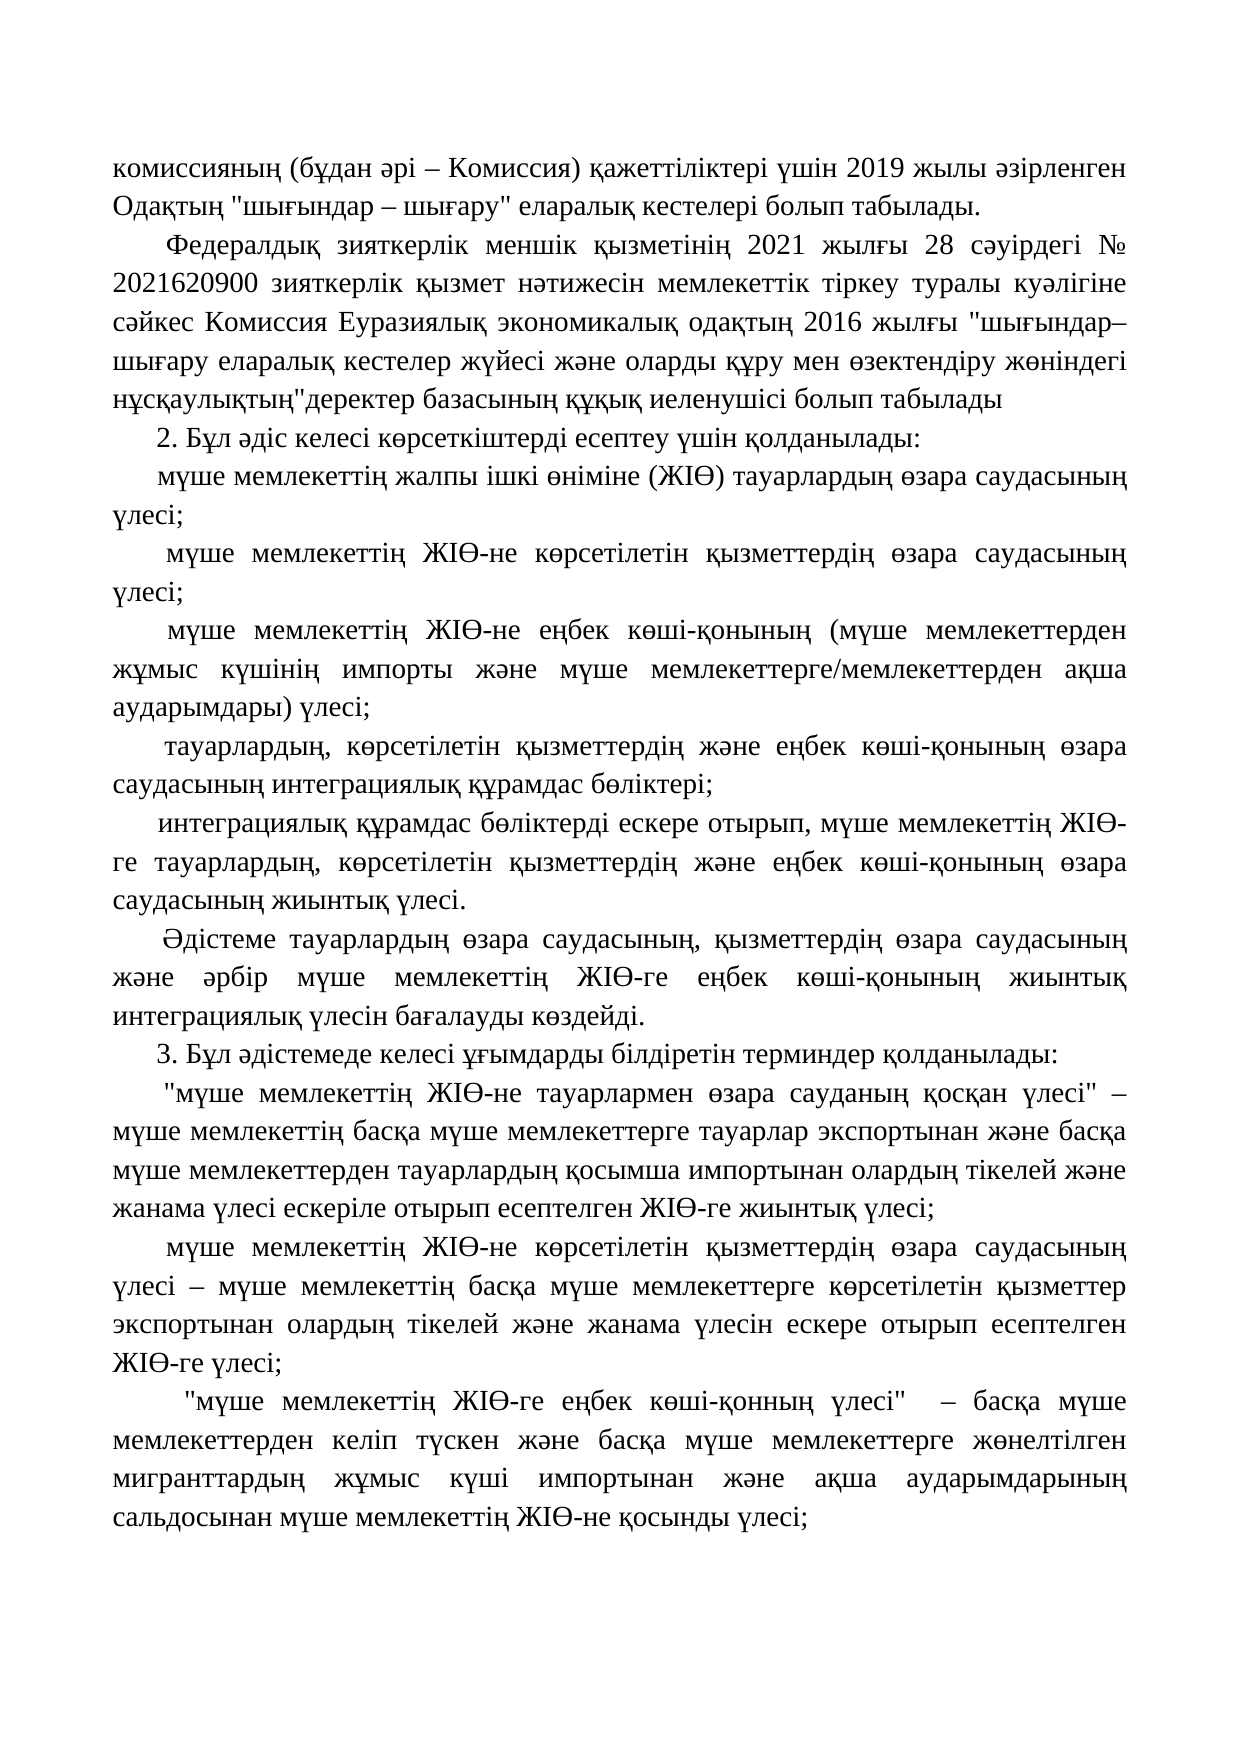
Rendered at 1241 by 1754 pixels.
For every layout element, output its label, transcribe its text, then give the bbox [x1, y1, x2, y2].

text Федералдық зияткерлік меншік қызметінің 2021 жылғы 28 сәуірдегі № 2021620900 зияткерлік қызмет нәтижесін мемлекеттік тіркеу туралы куәлігіне сәйкес Комиссия Еуразиялық экономикалық одақтың 2016 жылғы "шығындар–шығару еларалық кестелер жүйесі және оларды құру мен өзектендіру жөніндегі нұсқаулықтың"деректер базасының құқық иеленушісі болып табылады [112, 227, 1128, 415]
text 3. Бұл әдістемеде келесі ұғымдарды білдіретін терминдер қолданылады: [112, 1036, 1128, 1070]
text "мүше мемлекеттің ЖІӨ-ге еңбек көші-қонның үлесі" – басқа мүше мемлекеттерден келіп түскен және басқа мүше мемлекеттерге жөнелтілген мигранттардың жұмыс күші импортынан және ақша аударымдарының сальдосынан мүше мемлекеттің ЖІӨ-не қосынды үлесі; [112, 1383, 1128, 1532]
text тауарлардың, көрсетілетін қызметтердің және еңбек көші-қонының өзара саудасының интеграциялық құрамдас бөліктері; [112, 728, 1128, 800]
text мүше мемлекеттің ЖІӨ-не еңбек көші-қонының (мүше мемлекеттерден жұмыс күшінің импорты және мүше мемлекеттерге/мемлекеттерден ақша аударымдары) үлесі; [112, 612, 1128, 723]
text мүше мемлекеттің жалпы ішкі өніміне (ЖІӨ) тауарлардың өзара саудасының үлесі; [112, 458, 1128, 530]
text 2. Бұл әдіс келесі көрсеткіштерді есептеу үшін қолданылады: [112, 420, 1128, 453]
text мүше мемлекеттің ЖІӨ-не көрсетілетін қызметтердің өзара саудасының үлесі; [112, 535, 1128, 607]
text Әдістеме тауарлардың өзара саудасының, қызметтердің өзара саудасының және әрбір мүше мемлекеттің ЖІӨ-ге еңбек көші-қонының жиынтық интеграциялық үлесін бағалауды көздейді. [112, 921, 1128, 1031]
text мүше мемлекеттің ЖІӨ-не көрсетілетін қызметтердің өзара саудасының үлесі – мүше мемлекеттің басқа мүше мемлекеттерге көрсетілетін қызметтер экспортынан олардың тікелей және жанама үлесін ескере отырып есептелген ЖІӨ-ге үлесі; [112, 1229, 1128, 1378]
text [112, 150, 1128, 222]
text интеграциялық құрамдас бөліктерді ескере отырып, мүше мемлекеттің ЖІӨ-ге тауарлардың, көрсетілетін қызметтердің және еңбек көші-қонының өзара саудасының жиынтық үлесі. [112, 805, 1128, 916]
text "мүше мемлекеттің ЖІӨ-не тауарлармен өзара сауданың қосқан үлесі" – мүше мемлекеттің басқа мүше мемлекеттерге тауарлар экспортынан және басқа мүше мемлекеттерден тауарлардың қосымша импортынан олардың тікелей және жанама үлесі ескеріле отырып есептелген ЖІӨ-ге жиынтық үлесі; [112, 1075, 1128, 1224]
